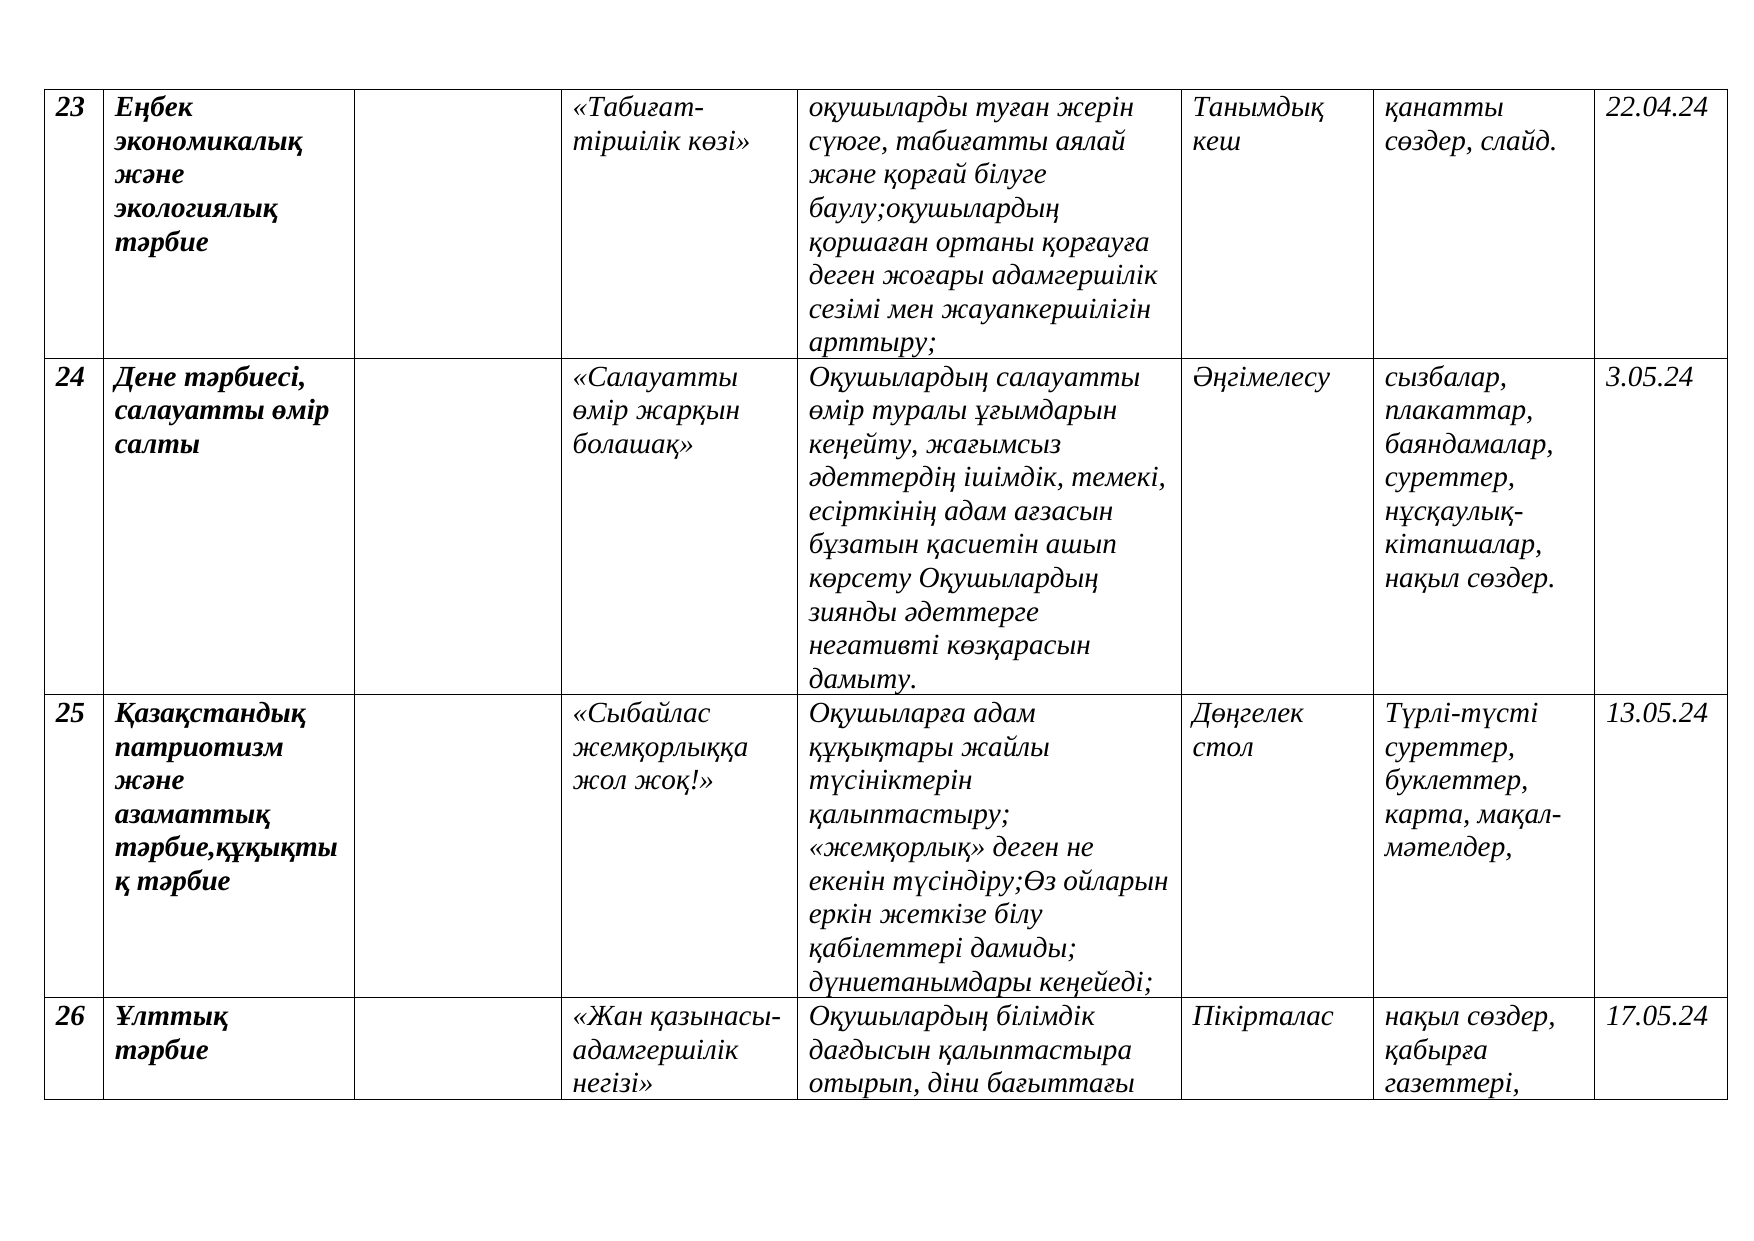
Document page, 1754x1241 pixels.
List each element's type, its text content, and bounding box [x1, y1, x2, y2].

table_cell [562, 998, 797, 1099]
table_cell 13.05.24 [1595, 695, 1727, 997]
table_cell Еңбек экономикалық және экологиялық тәрбие [104, 90, 354, 358]
table_cell Түрлі-түсті суреттер, буклеттер, карта, мақал-мәтелдер, [1374, 695, 1594, 997]
table_cell «Салауатты өмір жарқын болашақ» [562, 359, 797, 694]
table_cell 24 [45, 359, 103, 694]
table_cell 26 [45, 998, 103, 1099]
table_cell Қазақстандық патриотизм және азаматтық тәрбие,құқықтық тәрбие [104, 695, 354, 997]
table_cell Ұлттық тәрбие [104, 998, 354, 1099]
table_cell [1374, 998, 1594, 1099]
table_cell Оқушыларға адам құқықтары жайлы түсініктерін қалыптастыру; «жемқорлық» деген не екенін түсіндіру;Өз ойларын еркін жеткізе білу қабілеттері дамиды; дүниетанымдары кеңейеді; [798, 695, 1181, 997]
table_cell Дөңгелек стол [1182, 695, 1373, 997]
table_cell «Сыбайлас жемқорлыққа жол жоқ!» [562, 695, 797, 997]
table_cell сызбалар, плакаттар, баяндамалар, суреттер, нұсқаулық-кітапшалар, нақыл сөздер. [1374, 359, 1594, 694]
table_cell қанатты сөздер, слайд. [1374, 90, 1594, 358]
table_cell Пікірталас [1182, 998, 1373, 1099]
table_cell Дене тәрбиесі, салауатты өмір салты [104, 359, 354, 694]
table_cell [355, 695, 561, 997]
table_cell оқушыларды туған жерін сүюге, табиғатты аялай және қорғай білуге баулу;оқушылардың қоршаған ортаны қорғауға деген жоғары адамгершілік сезімі мен жауапкершілігін арттыру; [798, 90, 1181, 358]
table_cell [355, 998, 561, 1099]
table_cell «Табиғат- тіршілік көзі» [562, 90, 797, 358]
table_cell 25 [45, 695, 103, 997]
table_cell Танымдық кеш [1182, 90, 1373, 358]
table_cell 17.05.24 [1595, 998, 1727, 1099]
table_cell Оқушылардың салауатты өмір туралы ұғымдарын кеңейту, жағымсыз әдеттердің ішімдік, темекі, есірткінің адам ағзасын бұзатын қасиетін ашып көрсету Оқушылардың зиянды әдеттерге негативті көзқарасын дамыту. [798, 359, 1181, 694]
table_cell 3.05.24 [1595, 359, 1727, 694]
table_cell Әңгімелесу [1182, 359, 1373, 694]
table_cell 22.04.24 [1595, 90, 1727, 358]
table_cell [798, 998, 1181, 1099]
table_cell [355, 90, 561, 358]
table_cell 23 [45, 90, 103, 358]
table_cell [355, 359, 561, 694]
